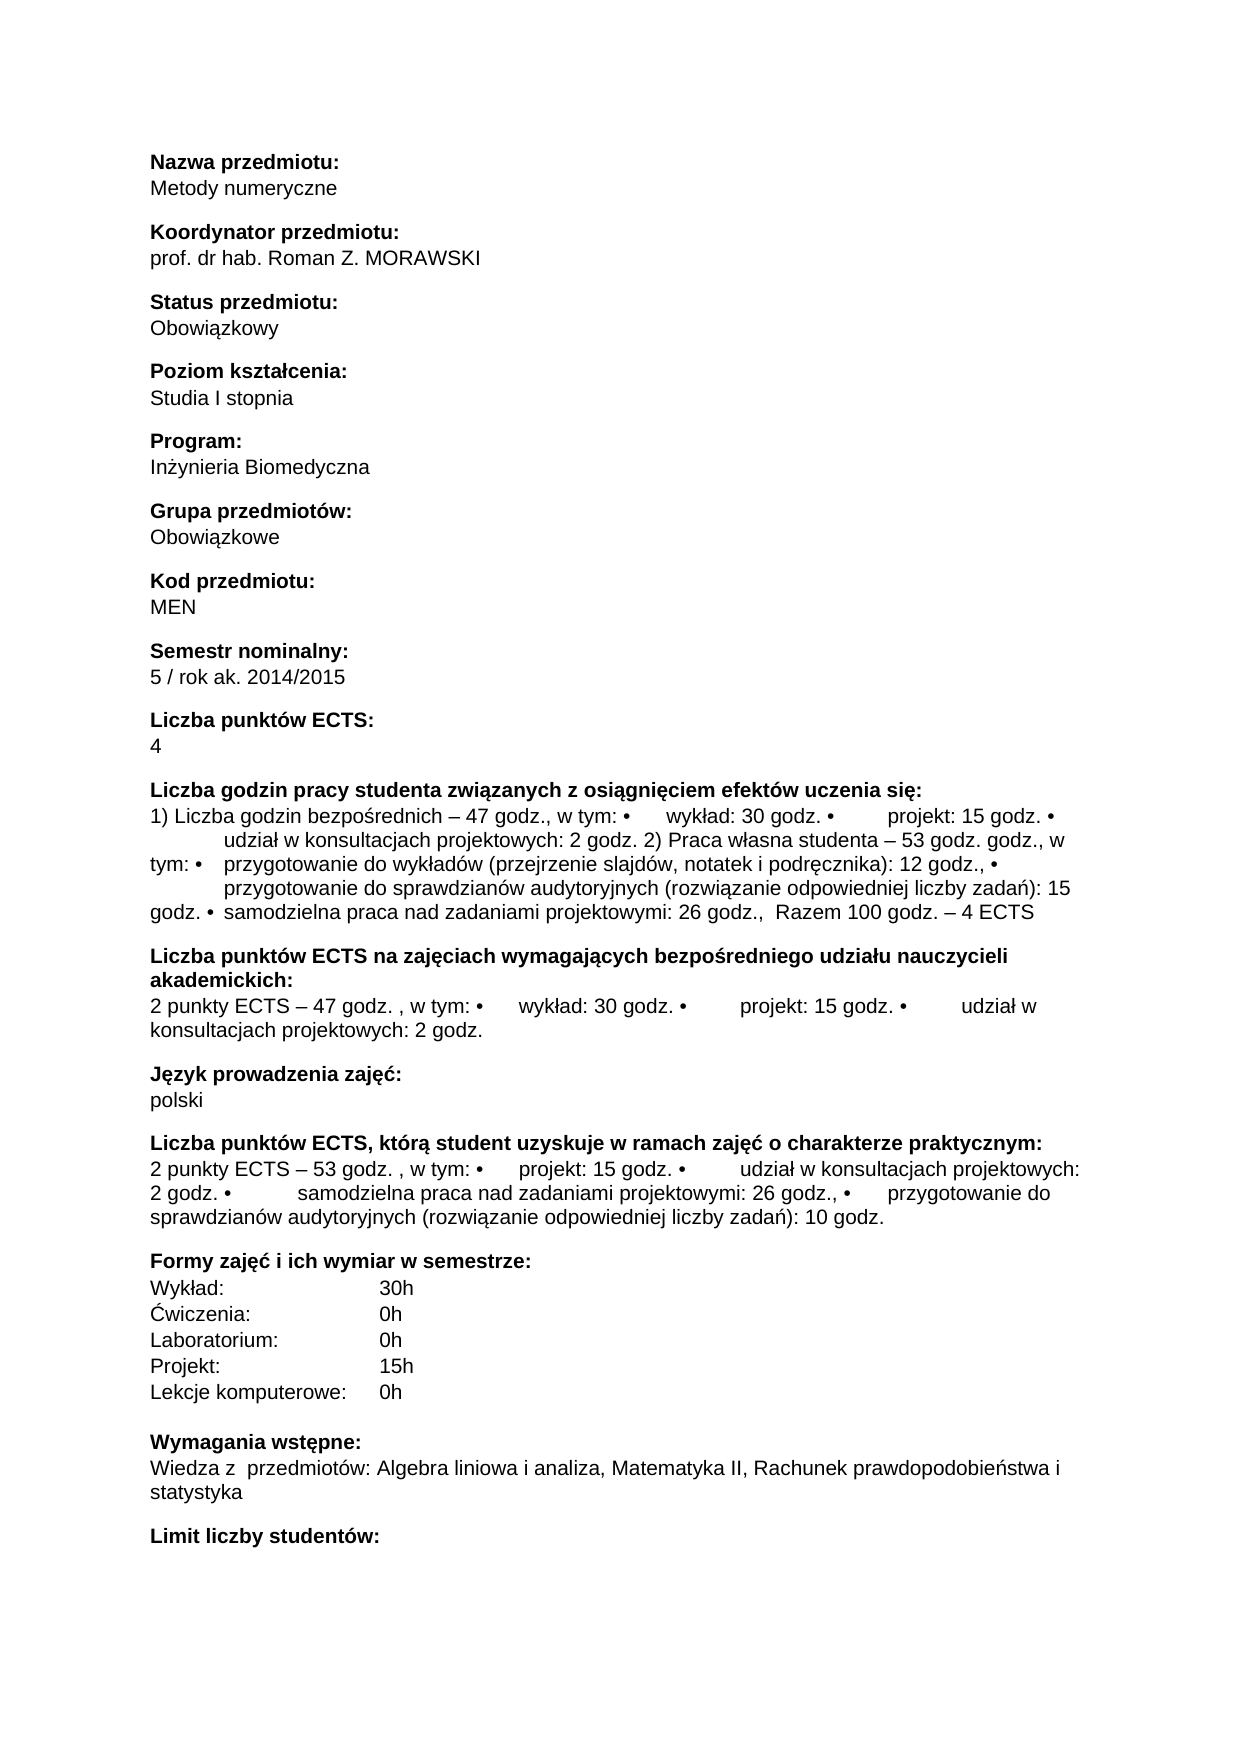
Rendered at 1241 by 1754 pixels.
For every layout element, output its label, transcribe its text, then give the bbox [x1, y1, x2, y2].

text Liczba punktów ECTS, którą student uzyskuje w ramach zajęć o charakterze praktycznym: [150, 1131, 1090, 1155]
table_cell 0h [369, 1378, 597, 1404]
text Kod przedmiotu: [150, 569, 1090, 593]
table_cell 15h [369, 1352, 597, 1378]
table_header Wykład: [140, 1276, 367, 1300]
table_cell Laboratorium: [140, 1328, 367, 1352]
text Program: [150, 429, 1090, 453]
text Semestr nominalny: [150, 638, 1090, 662]
text Wymagania wstępne: [150, 1430, 1090, 1454]
text Obowiązkowy [150, 316, 1090, 339]
text Poziom kształcenia: [150, 359, 1090, 383]
text Status przedmiotu: [150, 289, 1090, 313]
text 2 punkty ECTS – 47 godz. , w tym: • wykład: 30 godz. • projekt: 15 godz. • udział w konsultacjach projektowych: 2 godz. [150, 994, 1090, 1042]
text 5 / rok ak. 2014/2015 [150, 664, 1090, 688]
text polski [150, 1087, 1090, 1111]
table_cell 0h [369, 1326, 597, 1352]
table_cell Projekt: [140, 1354, 367, 1378]
text Język prowadzenia zajęć: [150, 1061, 1090, 1085]
text Limit liczby studentów: [150, 1523, 1090, 1547]
table_cell 0h [369, 1300, 597, 1326]
text Wiedza z przedmiotów: Algebra liniowa i analiza, Matematyka II, Rachunek prawdopodobieństwa i statystyka [150, 1456, 1090, 1504]
text Studia I stopnia [150, 385, 1090, 409]
text MEN [150, 595, 1090, 619]
text 1) Liczba godzin bezpośrednich – 47 godz., w tym: • wykład: 30 godz. • projekt: 15 godz. • udział w konsultacjach projektowych: 2 godz. 2) Praca własna studenta – 53 godz. godz., w tym: • przygotowanie do wykładów (przejrzenie slajdów, notatek i podręcznika): 12 godz., • przygotowanie do sprawdzianów audytoryjnych (rozwiązanie odpowiedniej liczby zadań): 15 godz. • samodzielna praca nad zadaniami projektowymi: 26 godz., Razem 100 godz. – 4 ECTS [150, 804, 1090, 924]
text Inżynieria Biomedyczna [150, 455, 1090, 479]
table_cell Ćwiczenia: [140, 1302, 367, 1326]
text Formy zajęć i ich wymiar w semestrze: [150, 1249, 1090, 1273]
text 2 punkty ECTS – 53 godz. , w tym: • projekt: 15 godz. • udział w konsultacjach projektowych: 2 godz. • samodzielna praca nad zadaniami projektowymi: 26 godz., • przygotowanie do sprawdzianów audytoryjnych (rozwiązanie odpowiedniej liczby zadań): 10 godz. [150, 1157, 1090, 1229]
text Koordynator przedmiotu: [150, 220, 1090, 244]
text Obowiązkowe [150, 525, 1090, 549]
text Liczba punktów ECTS: [150, 708, 1090, 732]
table_header 30h [369, 1276, 597, 1300]
table_cell Lekcje komputerowe: [140, 1380, 367, 1404]
text Grupa przedmiotów: [150, 499, 1090, 523]
text Liczba punktów ECTS na zajęciach wymagających bezpośredniego udziału nauczycieli akademickich: [150, 944, 1090, 992]
text Liczba godzin pracy studenta związanych z osiągnięciem efektów uczenia się: [150, 778, 1090, 802]
text Nazwa przedmiotu: [150, 150, 1090, 174]
text prof. dr hab. Roman Z. MORAWSKI [150, 246, 1090, 270]
text Metody numeryczne [150, 176, 1090, 200]
text 4 [150, 734, 1090, 758]
